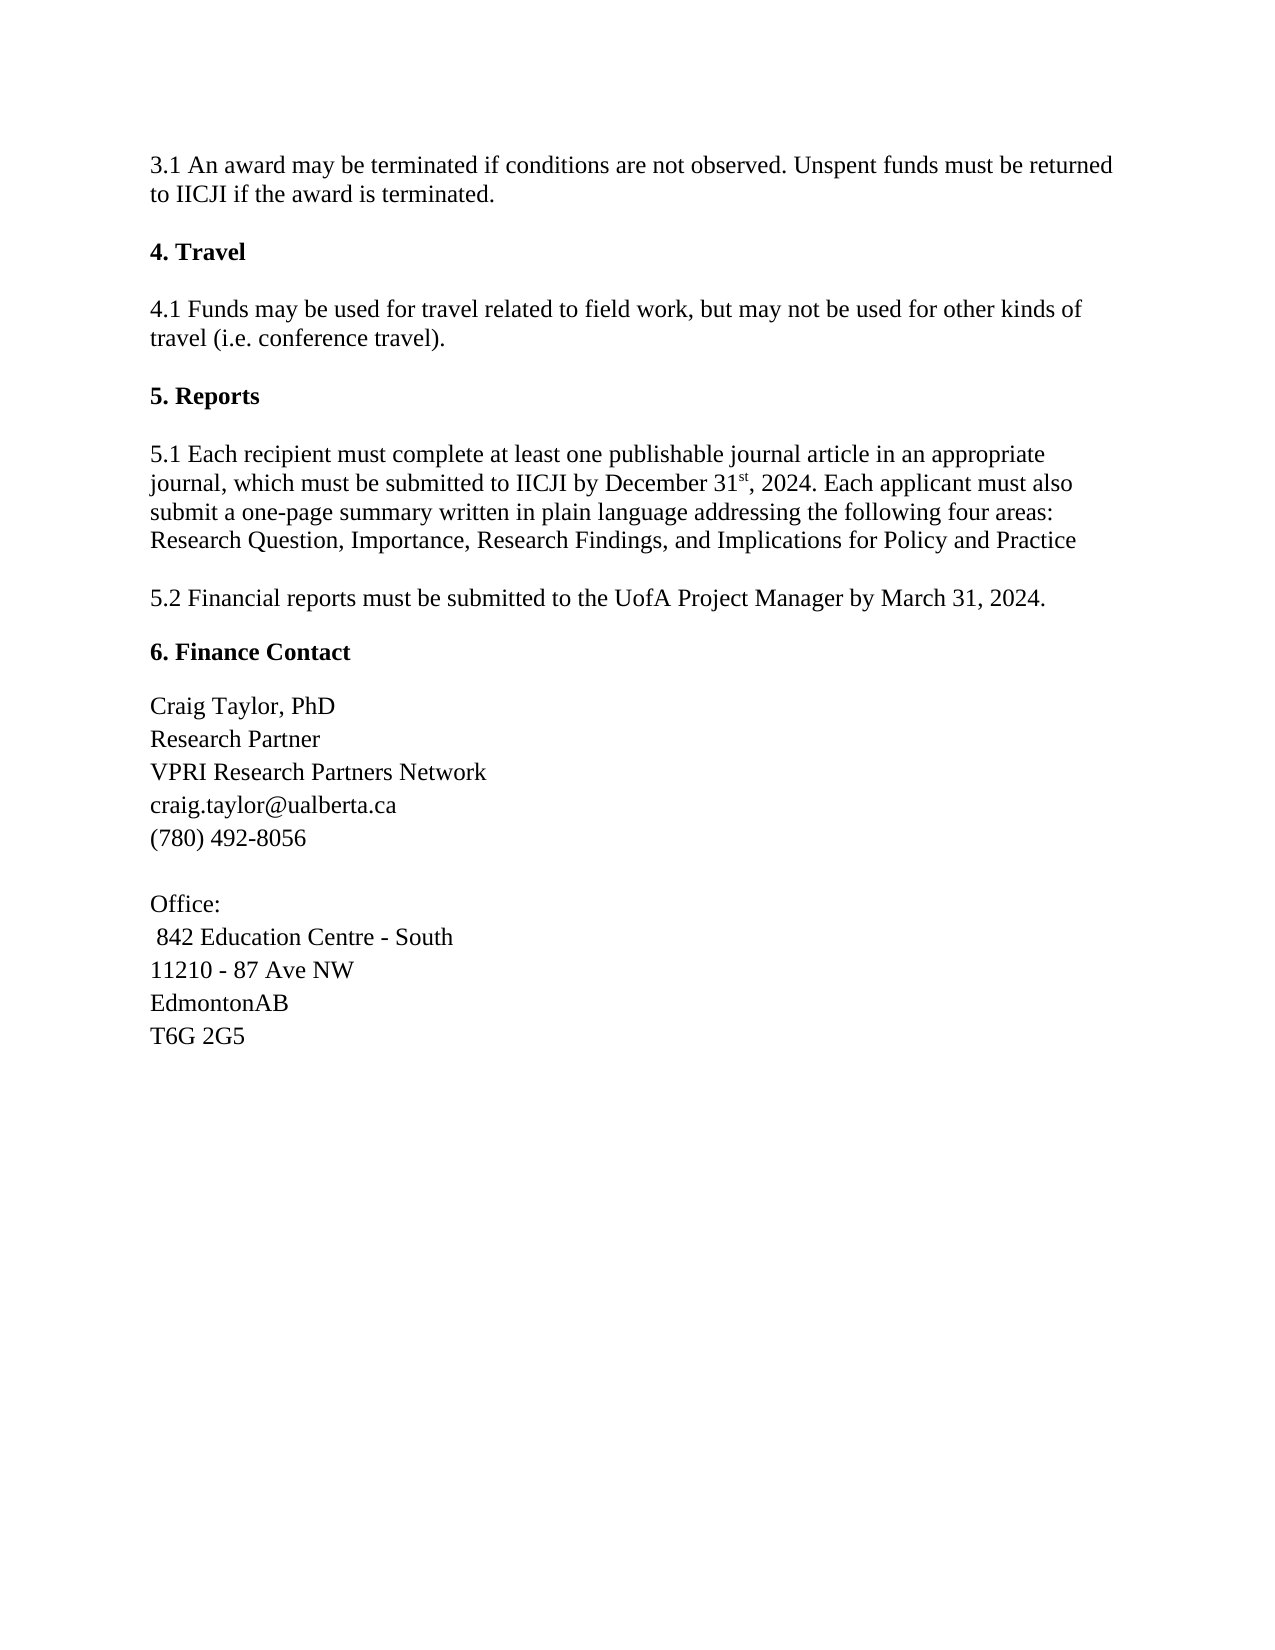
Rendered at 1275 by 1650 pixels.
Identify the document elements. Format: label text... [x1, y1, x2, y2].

text VPRI Research Partners Network [150, 757, 1125, 786]
text Office: [150, 889, 1125, 918]
text Craig Taylor, PhD [150, 691, 1125, 720]
text 5.2 Financial reports must be submitted to the UofA Project Manager by March 31, 2024. [150, 583, 1125, 612]
text 4.1 Funds may be used for travel related to field work, but may not be used for other kinds of travel (i.e. conference travel). [150, 294, 1125, 352]
text (780) 492-8056 [150, 823, 1125, 852]
text 4. Travel [150, 237, 1125, 265]
text 5.1 Each recipient must complete at least one publishable journal article in an appropriate journal, which must be submitted to IICJI by December 31st, 2024. Each applicant must also submit a one-page summary written in plain language addressing the following four areas: Research Question, Importance, Research Findings, and Implications for Policy and Practice [150, 439, 1125, 554]
text 6. Finance Contact [150, 637, 1125, 666]
text 3.1 An award may be terminated if conditions are not observed. Unspent funds must be returned to IICJI if the award is terminated. [150, 150, 1125, 207]
text 5. Reports [150, 381, 1125, 410]
text Research Partner [150, 724, 1125, 753]
text T6G 2G5 [150, 1021, 1125, 1050]
text 11210 - 87 Ave NW [150, 955, 1125, 984]
text EdmontonAB [150, 988, 1125, 1017]
text craig.taylor@ualberta.ca [150, 790, 1125, 819]
text 842 Education Centre - South [150, 922, 1125, 951]
